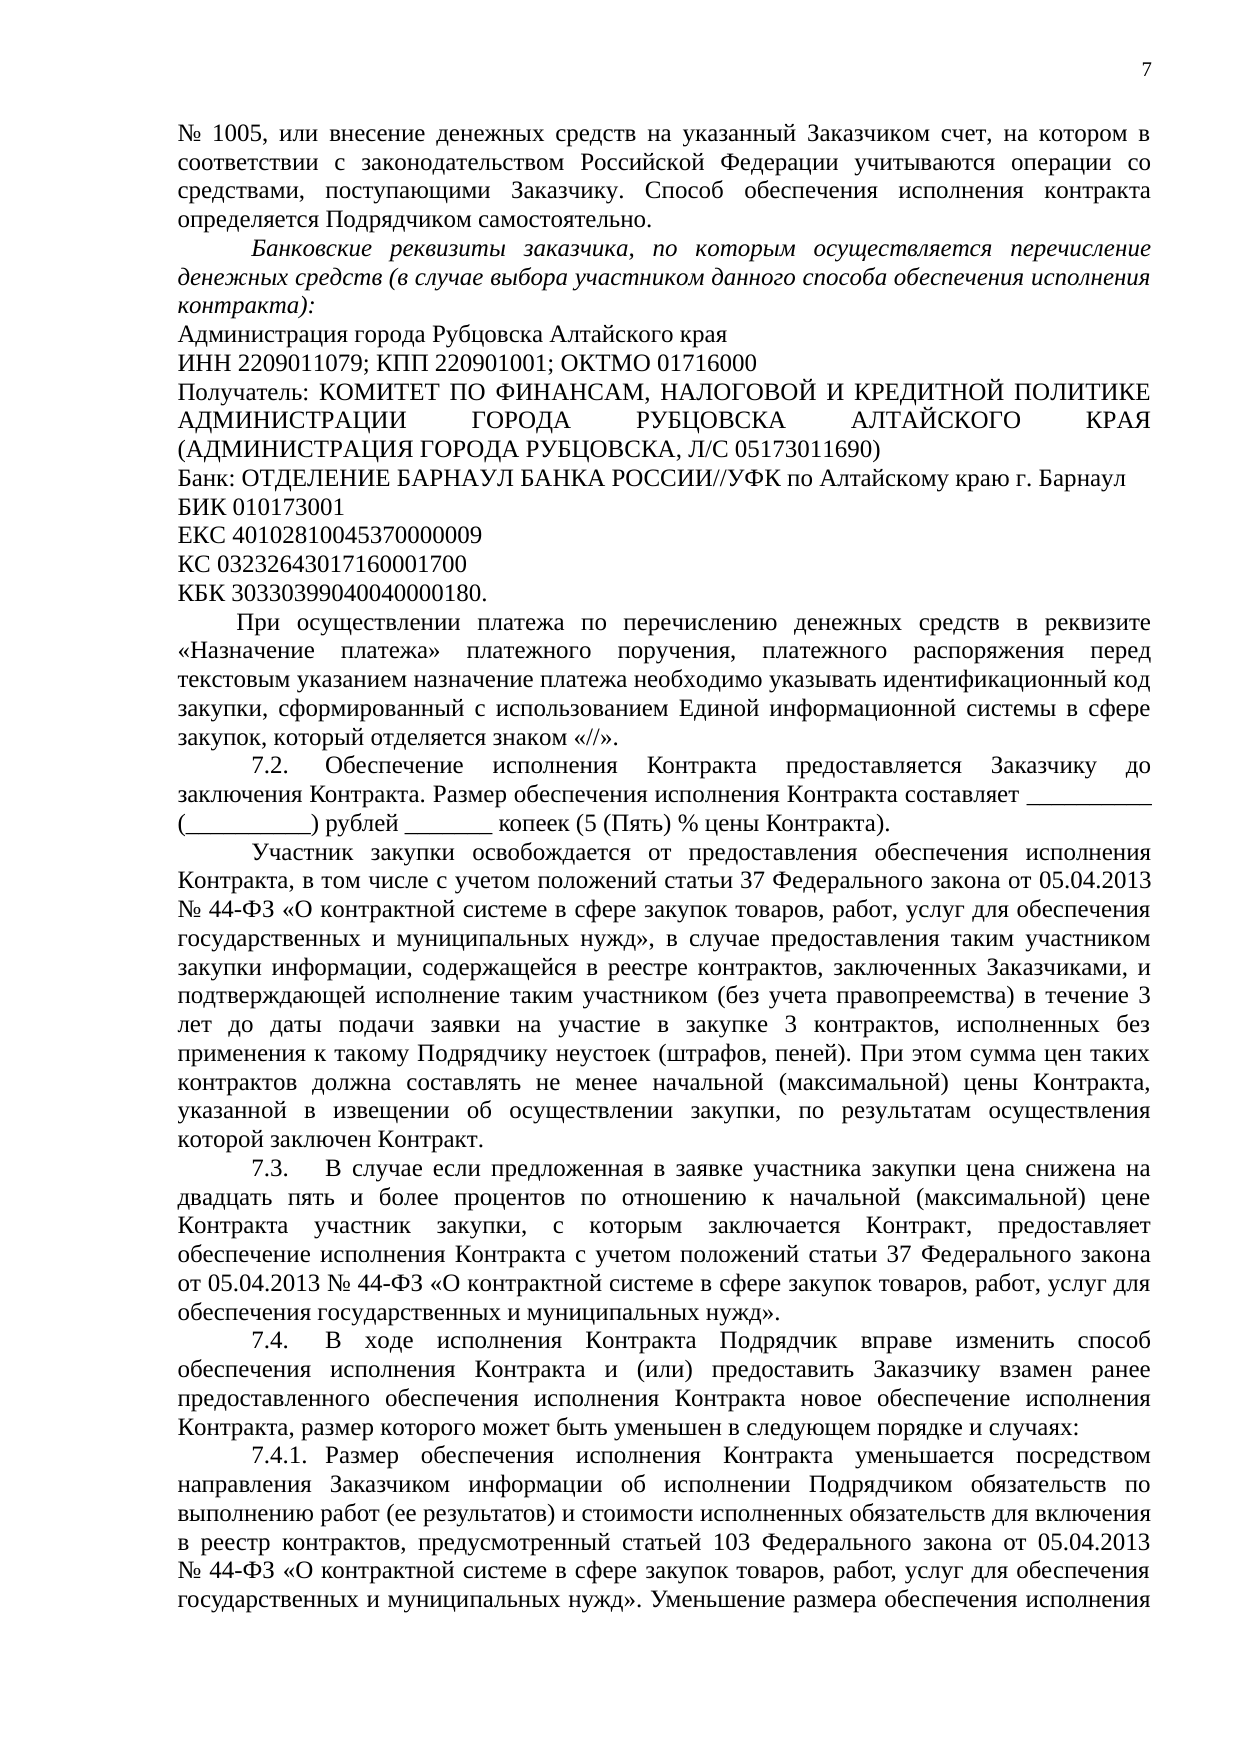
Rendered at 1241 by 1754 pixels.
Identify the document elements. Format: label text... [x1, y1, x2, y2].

list В случае если предложенная в заявке участника закупки цена снижена на двадцать пять и более процентов по отношению к начальной (максимальной) цене Контракта участник закупки, с которым заключается Контракт, предоставляет обеспечение исполнения Контракта с учетом положений статьи 37 Федерального закона от 05.04.2013 № 44-ФЗ «О контрактной системе в сфере закупок товаров, работ, услуг для обеспечения государственных и муниципальных нужд». [177, 1153, 1152, 1326]
text Участник закупки освобождается от предоставления обеспечения исполнения Контракта, в том числе с учетом положений статьи 37 Федерального закона от 05.04.2013 № 44-ФЗ «О контрактной системе в сфере закупок товаров, работ, услуг для обеспечения государственных и муниципальных нужд», в случае предоставления таким участником закупки информации, содержащейся в реестре контрактов, заключенных Заказчиками, и подтверждающей исполнение таким участником (без учета правопреемства) в течение 3 лет до даты подачи заявки на участие в закупке 3 контрактов, исполненных без применения к такому Подрядчику неустоек (штрафов, пеней). При этом сумма цен таких контрактов должна составлять не менее начальной (максимальной) цены Контракта, указанной в извещении об осуществлении закупки, по результатам осуществления которой заключен Контракт. [177, 837, 1152, 1153]
text КС 03232643017160001700 [177, 549, 1152, 578]
text ЕКС 40102810045370000009 [177, 521, 1152, 549]
text Банк: ОТДЕЛЕНИЕ БАРНАУЛ БАНКА РОССИИ//УФК по Алтайскому краю г. Барнаул [177, 463, 1152, 492]
text БИК 010173001 [177, 492, 1152, 521]
text Получатель: КОМИТЕТ ПО ФИНАНСАМ, НАЛОГОВОЙ И КРЕДИТНОЙ ПОЛИТИКЕ АДМИНИСТРАЦИИ ГОРОДА РУБЦОВСКА АЛТАЙСКОГО КРАЯ (АДМИНИСТРАЦИЯ ГОРОДА РУБЦОВСКА, Л/С 05173011690) [177, 377, 1152, 463]
text Банковские реквизиты заказчика, по которым осуществляется перечисление денежных средств (в случае выбора участником данного способа обеспечения исполнения контракта): [177, 233, 1152, 319]
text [177, 1441, 1152, 1613]
text ИНН 2209011079; КПП 220901001; ОКТМО 01716000 [177, 348, 1152, 377]
list Обеспечение исполнения Контракта предоставляется Заказчику до заключения Контракта. Размер обеспечения исполнения Контракта составляет __________ (__________) рублей _______ копеек (5 (Пять) % цены Контракта). [177, 751, 1152, 837]
text КБК 30330399040040000180. [177, 578, 1152, 607]
text При осуществлении платежа по перечислению денежных средств в реквизите «Назначение платежа» платежного поручения, платежного распоряжения перед текстовым указанием назначение платежа необходимо указывать идентификационный код закупки, сформированный с использованием Единой информационной системы в сфере закупок, который отделяется знаком «//». [177, 607, 1152, 751]
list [177, 118, 1152, 233]
text Администрация города Рубцовска Алтайского края [177, 319, 1152, 348]
list В ходе исполнения Контракта Подрядчик вправе изменить способ обеспечения исполнения Контракта и (или) предоставить Заказчику взамен ранее предоставленного обеспечения исполнения Контракта новое обеспечение исполнения Контракта, размер которого может быть уменьшен в следующем порядке и случаях: [177, 1326, 1152, 1441]
